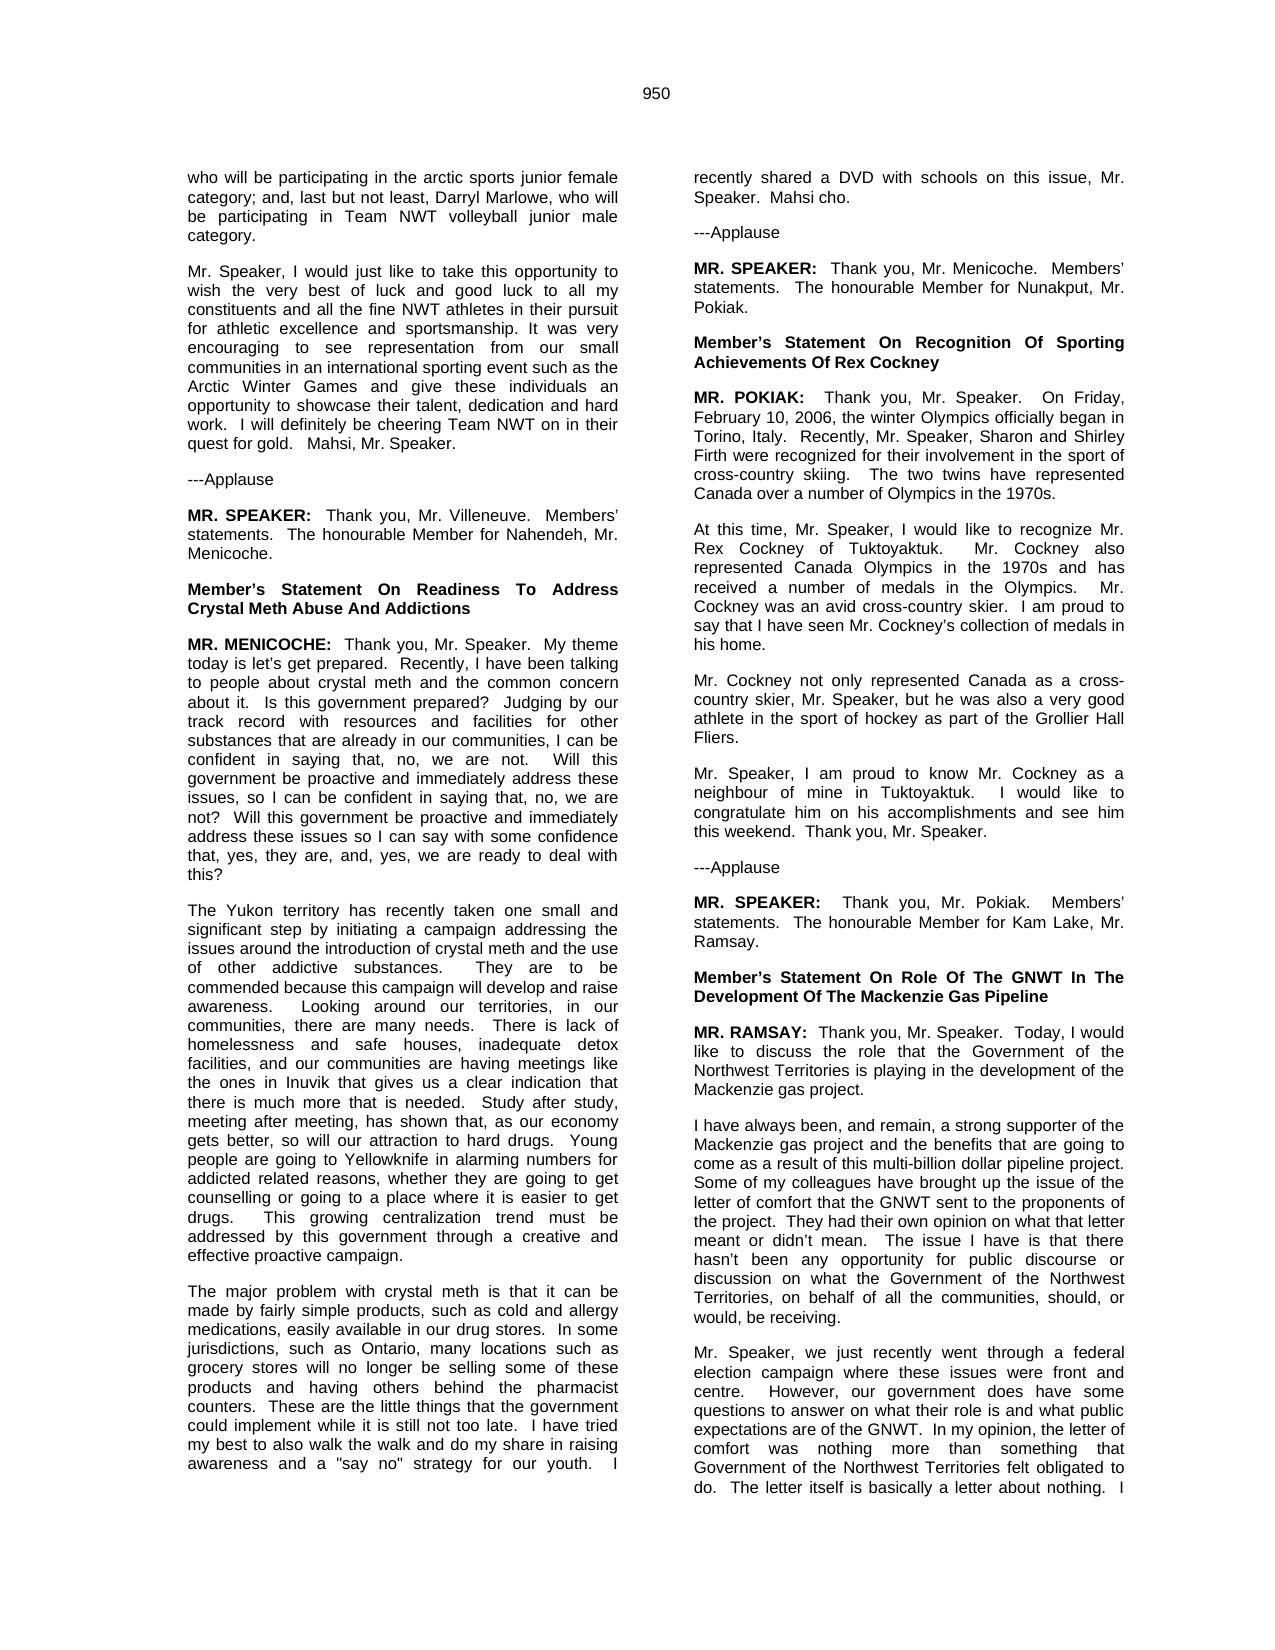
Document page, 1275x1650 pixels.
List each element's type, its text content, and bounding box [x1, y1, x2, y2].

text MR. SPEAKER: Thank you, Mr. Villeneuve. Members’ statements. The honourable Member for Nahendeh, Mr. Menicoche. [187, 506, 619, 563]
text The major problem with crystal meth is that it can be made by fairly simple products, such as cold and allergy medications, easily available in our drug stores. In some jurisdictions, such as , many locations such as grocery stores will no longer be selling some of these products and having others behind the pharmacist counters. These are the little things that the government could implement while it is still not too late. I have tried my best to also walk the walk and do my share in raising awareness and a "say no" strategy for our youth. I recently shared a DVD with schools on this issue, Mr. Speaker. Mahsi cho. [187, 1282, 619, 1473]
text Mr. Cockney not only represented as a cross-country skier, Mr. Speaker, but he was also a very good athlete in the sport of hockey as part of the Grollier Hall Fliers. [694, 671, 1125, 747]
text MR. RAMSAY: Thank you, Mr. Speaker. Today, I would like to discuss the role that the Government of the is playing in the development of the Mackenzie gas project. [694, 1022, 1125, 1099]
text ---Applause [694, 857, 1125, 877]
text At this time, Mr. Speaker, I would like to recognize Mr. Rex Cockney of Tuktoyaktuk. Mr. Cockney also represented Canada Olympics in the 1970s and has received a number of medals in the Olympics. Mr. Cockney was an avid cross-country skier. I am proud to say that I have seen Mr. Cockney’s collection of medals in his home. [694, 520, 1125, 654]
subtitle Member’s Statement On Role Of The GNWT In The Development Of The Mackenzie Gas Pipeline [694, 967, 1125, 1006]
text I have always been, and remain, a strong supporter of the Mackenzie gas project and the benefits that are going to come as a result of this multi-billion dollar pipeline project. Some of my colleagues have brought up the issue of the letter of comfort that the GNWT sent to the proponents of the project. They had their own opinion on what that letter meant or didn’t mean. The issue I have is that there hasn’t been any opportunity for public discourse or discussion on what the Government of the , on behalf of all the communities, should, or would, be receiving. [694, 1116, 1125, 1327]
text MR. POKIAK: Thank you, Mr. Speaker. On Friday, February 10, 2006, the winter Olympics officially began in . Recently, Mr. Speaker, Sharon and Shirley Firth were recognized for their involvement in the sport of cross-country skiing. The two twins have represented over a number of Olympics in the 1970s. [694, 388, 1125, 503]
text MR. SPEAKER: Thank you, Mr. Pokiak. Members’ statements. The honourable Member for , Mr. Ramsay. [694, 893, 1125, 951]
subtitle Member’s Statement On Recognition Of Sporting Achievements Of Rex Cockney [694, 333, 1125, 372]
subtitle Member’s Statement On Readiness To Address Crystal Meth Abuse And Addictions [187, 580, 619, 618]
text MR. MENICOCHE: Thank you, Mr. Speaker. My theme today is let’s get prepared. Recently, I have been talking to people about crystal meth and the common concern about it. Is this government prepared? Judging by our track record with resources and facilities for other substances that are already in our communities, I can be confident in saying that, no, we are not. Will this government be proactive and immediately address these issues, so I can be confident in saying that, no, we are not? Will this government be proactive and immediately address these issues so I can say with some confidence that, yes, they are, and, yes, we are ready to deal with this? [187, 635, 619, 884]
text Mr. Speaker, I am proud to know Mr. Cockney as a neighbour of mine in Tuktoyaktuk. I would like to congratulate him on his accomplishments and see him this weekend. Thank you, Mr. Speaker. [694, 764, 1125, 841]
text Mr. Speaker, I would just like to take this opportunity to wish the very best of luck and good luck to all my constituents and all the fine NWT athletes in their pursuit for athletic excellence and sportsmanship. It was very encouraging to see representation from our small communities in an international sporting event such as the Arctic Winter Games and give these individuals an opportunity to showcase their talent, dedication and hard work. I will definitely be cheering Team NWT on in their quest for gold. Mahsi, Mr. Speaker. [187, 262, 619, 453]
text ---Applause [187, 470, 619, 489]
text ---Applause [694, 223, 1125, 242]
text MR. SPEAKER: Thank you, Mr. Menicoche. Members’ statements. The honourable Member for Nunakput, Mr. Pokiak. [694, 259, 1125, 317]
text The has recently taken one small and significant step by initiating a campaign addressing the issues around the introduction of crystal meth and the use of other addictive substances. They are to be commended because this campaign will develop and raise awareness. Looking around our territories, in our communities, there are many needs. There is lack of homelessness and safe houses, inadequate detox facilities, and our communities are having meetings like the ones in that gives us a clear indication that there is much more that is needed. Study after study, meeting after meeting, has shown that, as our economy gets better, so will our attraction to hard drugs. Young people are going to in alarming numbers for addicted related reasons, whether they are going to get counselling or going to a place where it is easier to get drugs. This growing centralization trend must be addressed by this government through a creative and effective proactive campaign. [187, 901, 619, 1265]
